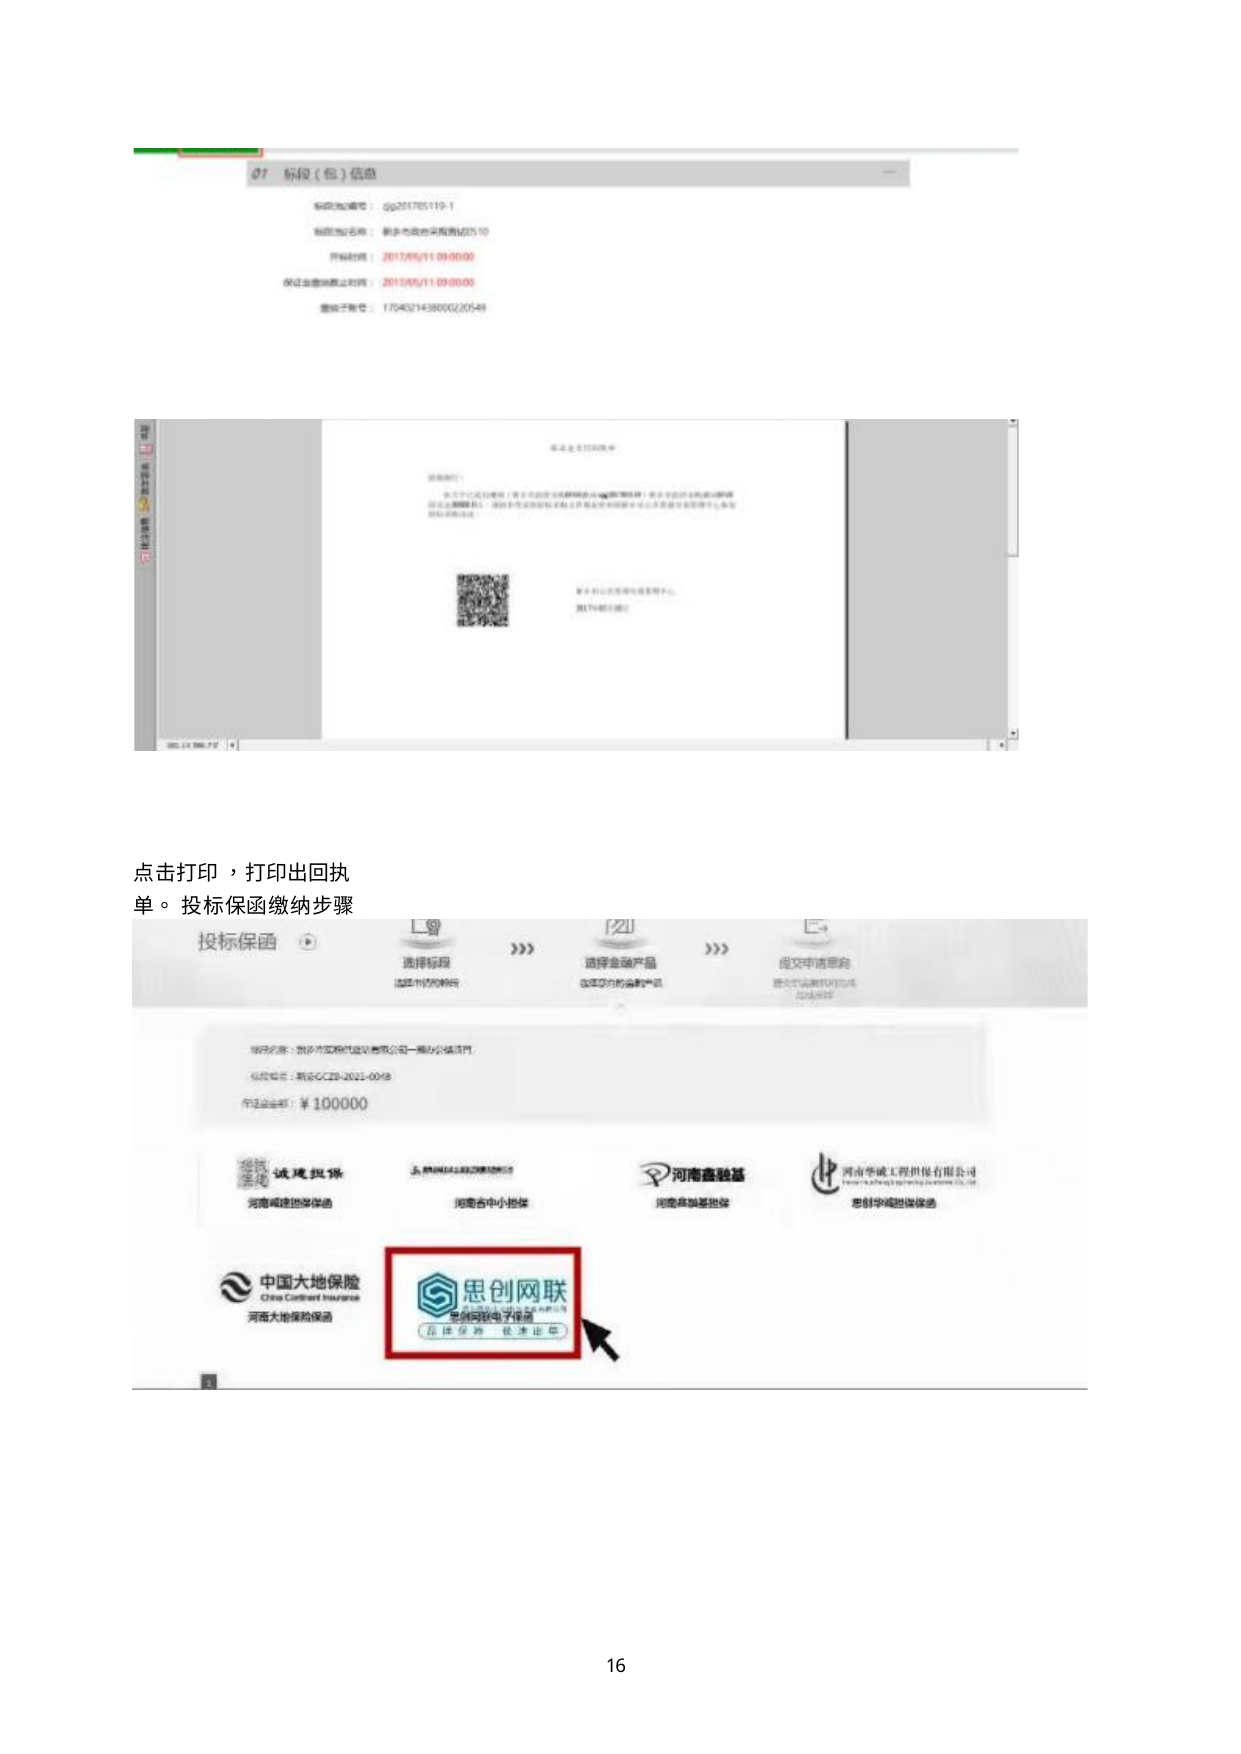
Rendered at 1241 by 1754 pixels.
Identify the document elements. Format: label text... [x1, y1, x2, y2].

picture [133, 419, 1019, 751]
text 点击打印 ，打印出回执单。 投标保函缴纳步骤 [134, 858, 391, 919]
picture [132, 919, 1088, 1390]
picture [133, 148, 1019, 319]
